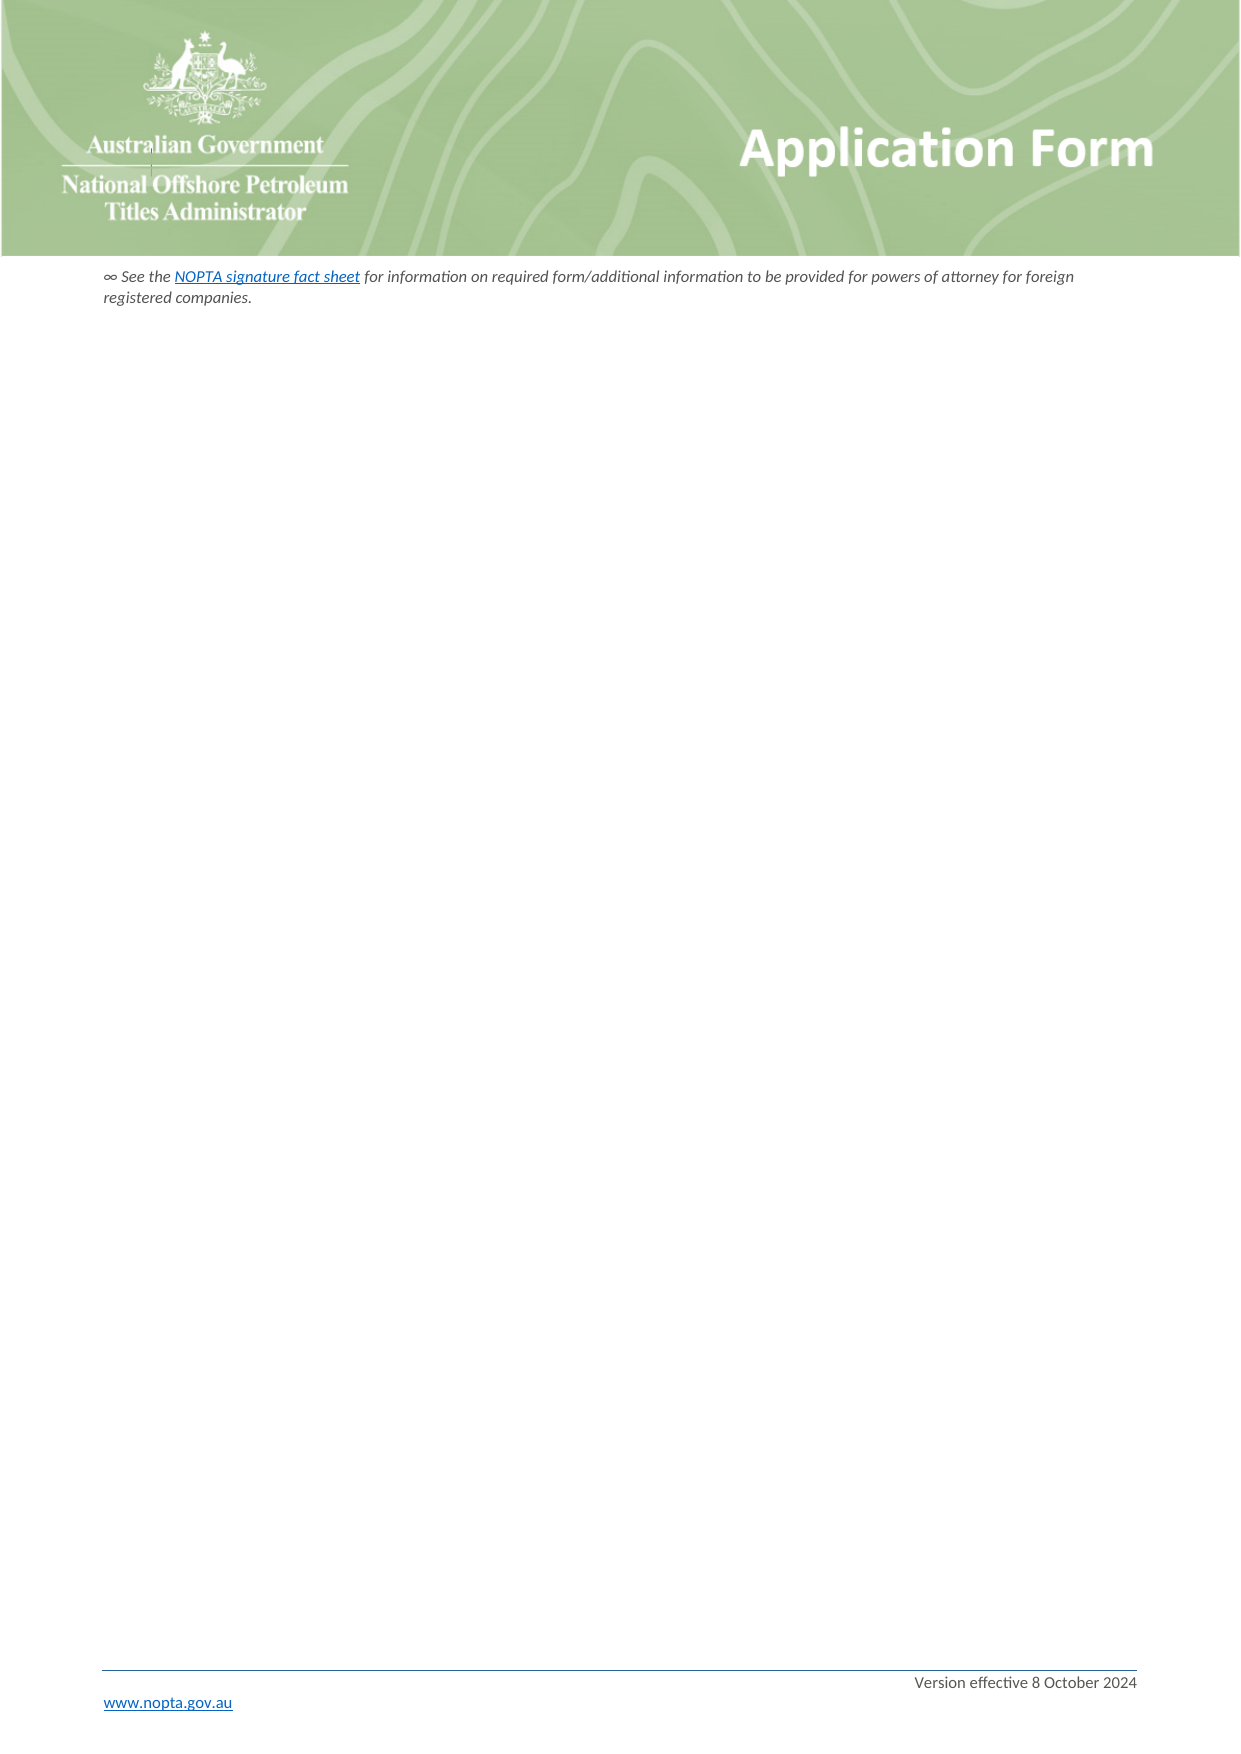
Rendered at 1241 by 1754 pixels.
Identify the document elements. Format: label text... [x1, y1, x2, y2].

text ∞ See the NOPTA signature fact sheet for information on required form/additional information to be provided for powers of attorney for foreign registered companies. [103, 266, 1137, 308]
